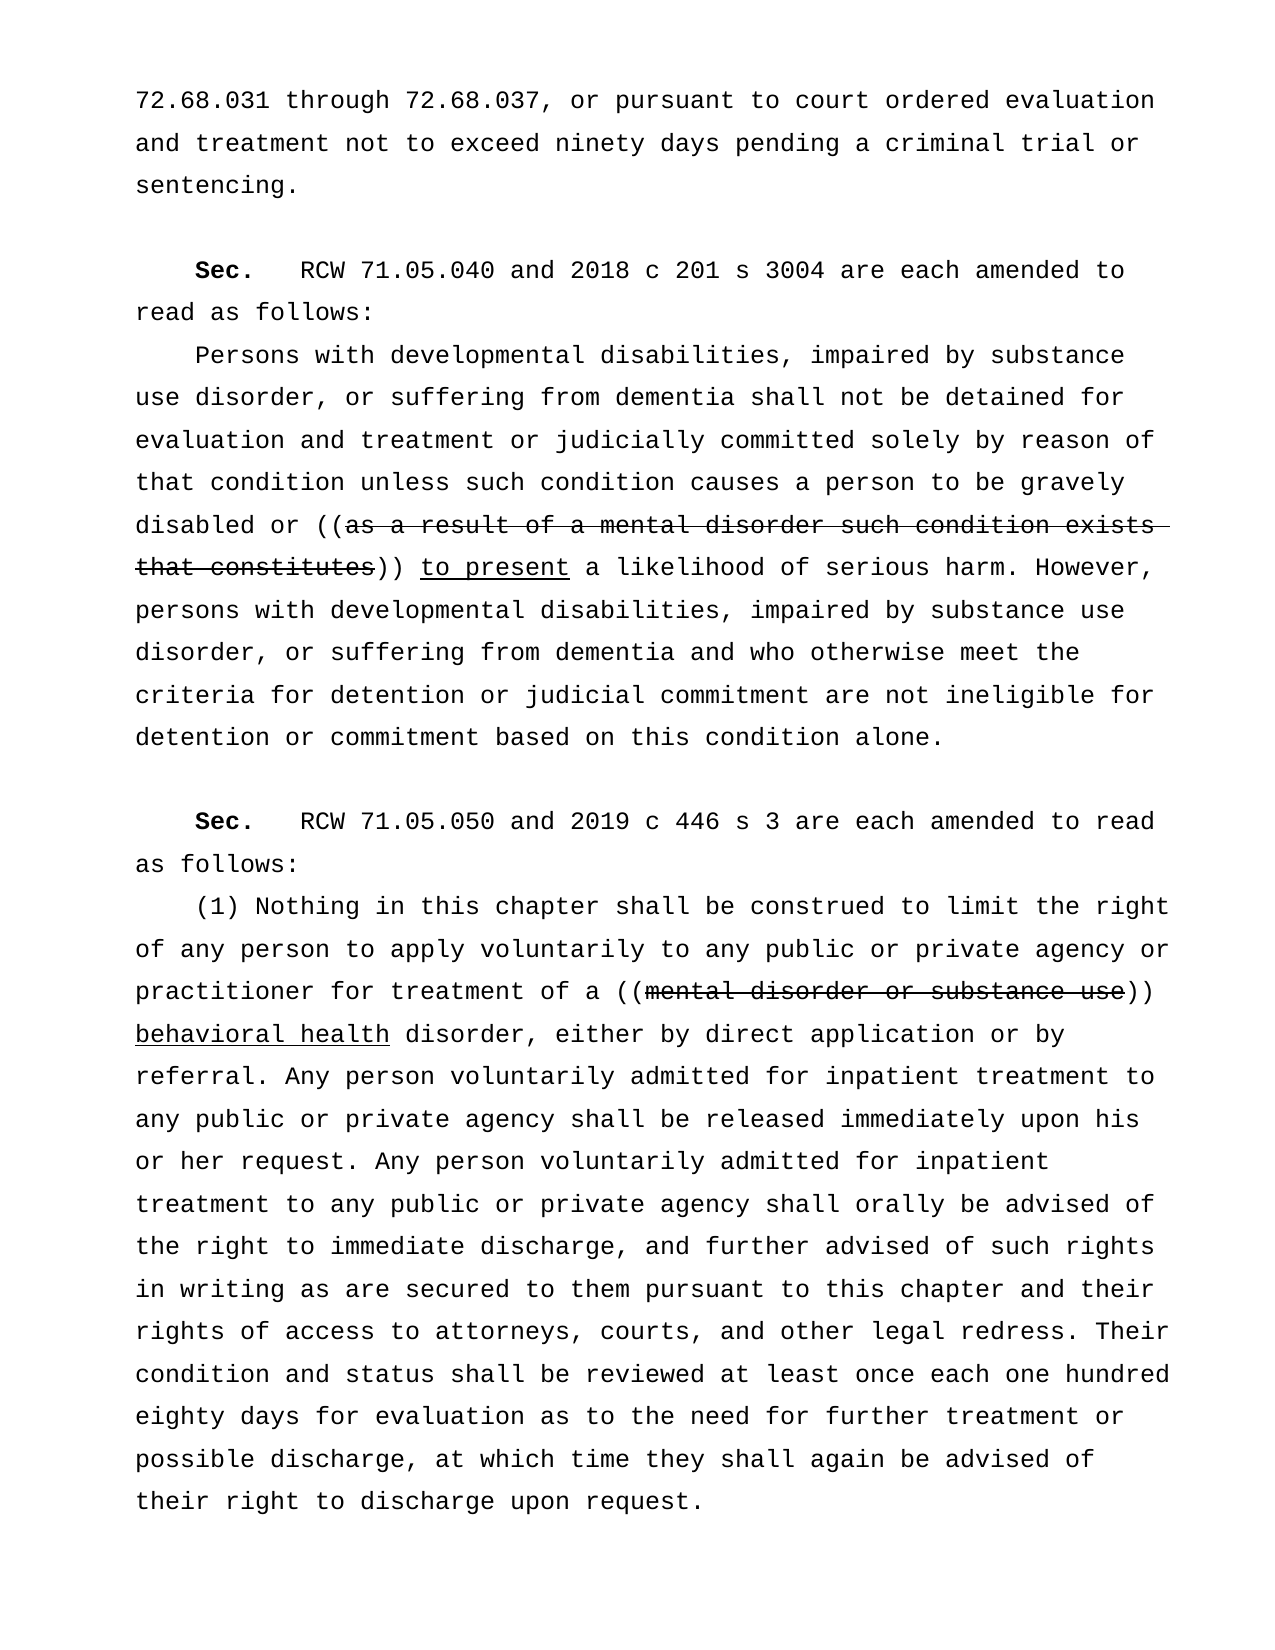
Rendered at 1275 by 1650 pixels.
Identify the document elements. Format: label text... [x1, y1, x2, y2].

text Sec. RCW 71.05.050 and 2019 c 446 s 3 are each amended to read as follows: [135, 796, 1170, 881]
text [135, 75, 1170, 202]
text (1) Nothing in this chapter shall be construed to limit the right of any person to apply voluntarily to any public or private agency or practitioner for treatment of a ((mental disorder or substance use)) behavioral health disorder, either by direct application or by referral. Any person voluntarily admitted for inpatient treatment to any public or private agency shall be released immediately upon his or her request. Any person voluntarily admitted for inpatient treatment to any public or private agency shall orally be advised of the right to immediate discharge, and further advised of such rights in writing as are secured to them pursuant to this chapter and their rights of access to attorneys, courts, and other legal redress. Their condition and status shall be reviewed at least once each one hundred eighty days for evaluation as to the need for further treatment or possible discharge, at which time they shall again be advised of their right to discharge upon request. [135, 881, 1170, 1518]
text Sec. RCW 71.05.040 and 2018 c 201 s 3004 are each amended to read as follows: [135, 244, 1170, 329]
text Persons with developmental disabilities, impaired by substance use disorder, or suffering from dementia shall not be detained for evaluation and treatment or judicially committed solely by reason of that condition unless such condition causes a person to be gravely disabled or ((as a result of a mental disorder such condition exists that constitutes)) to present a likelihood of serious harm. However, persons with developmental disabilities, impaired by substance use disorder, or suffering from dementia and who otherwise meet the criteria for detention or judicial commitment are not ineligible for detention or commitment based on this condition alone. [135, 329, 1170, 754]
